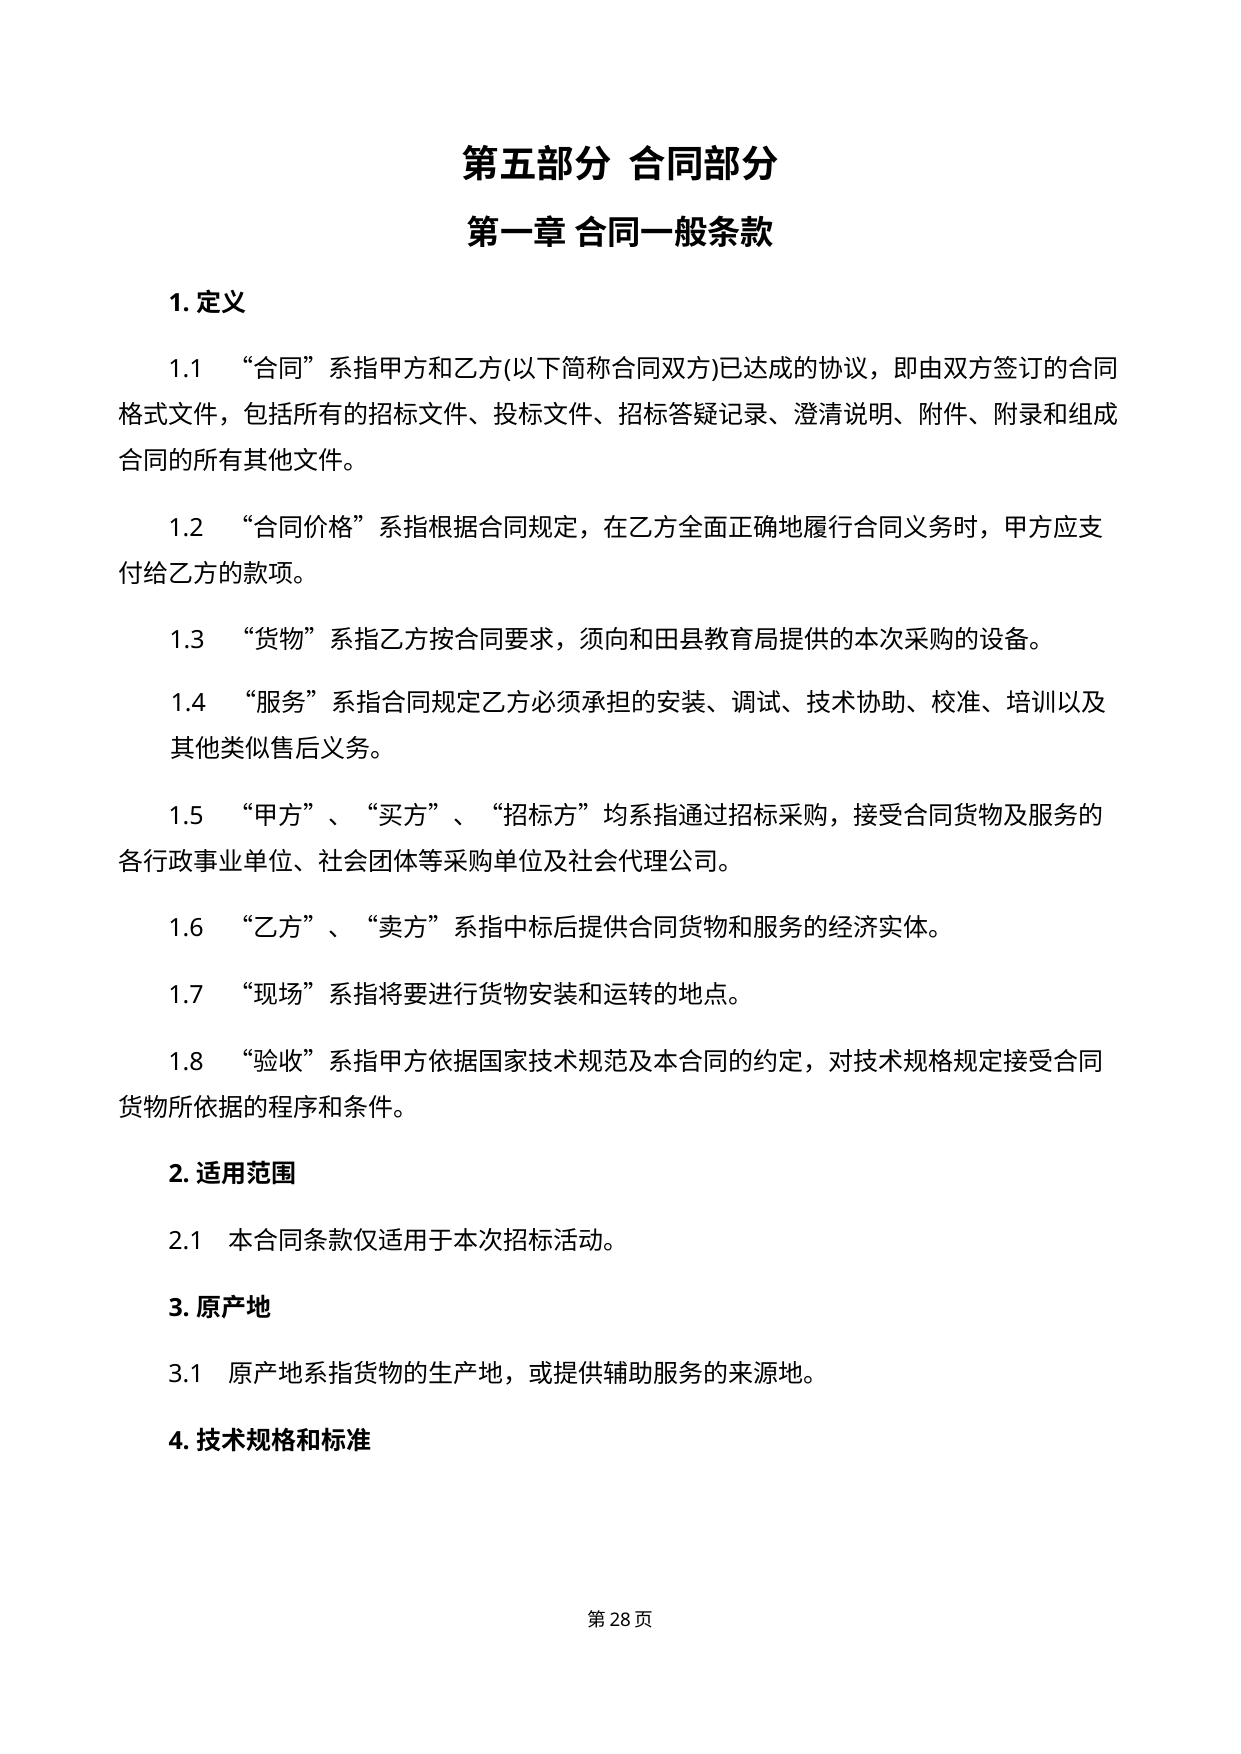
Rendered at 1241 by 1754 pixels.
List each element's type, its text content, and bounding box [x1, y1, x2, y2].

text 1.5 “甲方”、“买方”、“招标方”均系指通过招标采购，接受合同货物及服务的各行政事业单位、社会团体等采购单位及社会代理公司。 [118, 788, 1122, 879]
text 1.6 “乙方”、“卖方”系指中标后提供合同货物和服务的经济实体。 [118, 900, 1122, 946]
text 1.2 “合同价格”系指根据合同规定，在乙方全面正确地履行合同义务时，甲方应支付给乙方的款项。 [118, 499, 1122, 591]
text 1.8 “验收”系指甲方依据国家技术规范及本合同的约定，对技术规格规定接受合同货物所依据的程序和条件。 [118, 1033, 1122, 1125]
text 3.1 原产地系指货物的生产地，或提供辅助服务的来源地。 [118, 1346, 1122, 1392]
text 1. 定义 [118, 274, 1122, 320]
text 3. 原产地 [118, 1279, 1122, 1325]
text 第五部分 合同部分 [118, 141, 1122, 187]
text 4. 技术规格和标准 [118, 1413, 1122, 1458]
text 1.1 “合同”系指甲方和乙方(以下简称合同双方)已达成的协议，即由双方签订的合同格式文件，包括所有的招标文件、投标文件、招标答疑记录、澄清说明、附件、附录和组成合同的所有其他文件。 [118, 341, 1122, 479]
text 1.4 “服务”系指合同规定乙方必须承担的安装、调试、技术协助、校准、培训以及其他类似售后义务。 [170, 675, 1122, 767]
text 1.3 “货物”系指乙方按合同要求，须向和田县教育局提供的本次采购的设备。 [107, 612, 1122, 658]
text 1.7 “现场”系指将要进行货物安装和运转的地点。 [118, 967, 1122, 1013]
text 2.1 本合同条款仅适用于本次招标活动。 [118, 1213, 1122, 1258]
text 第一章 合同一般条款 [118, 208, 1122, 254]
text 2. 适用范围 [118, 1146, 1122, 1192]
